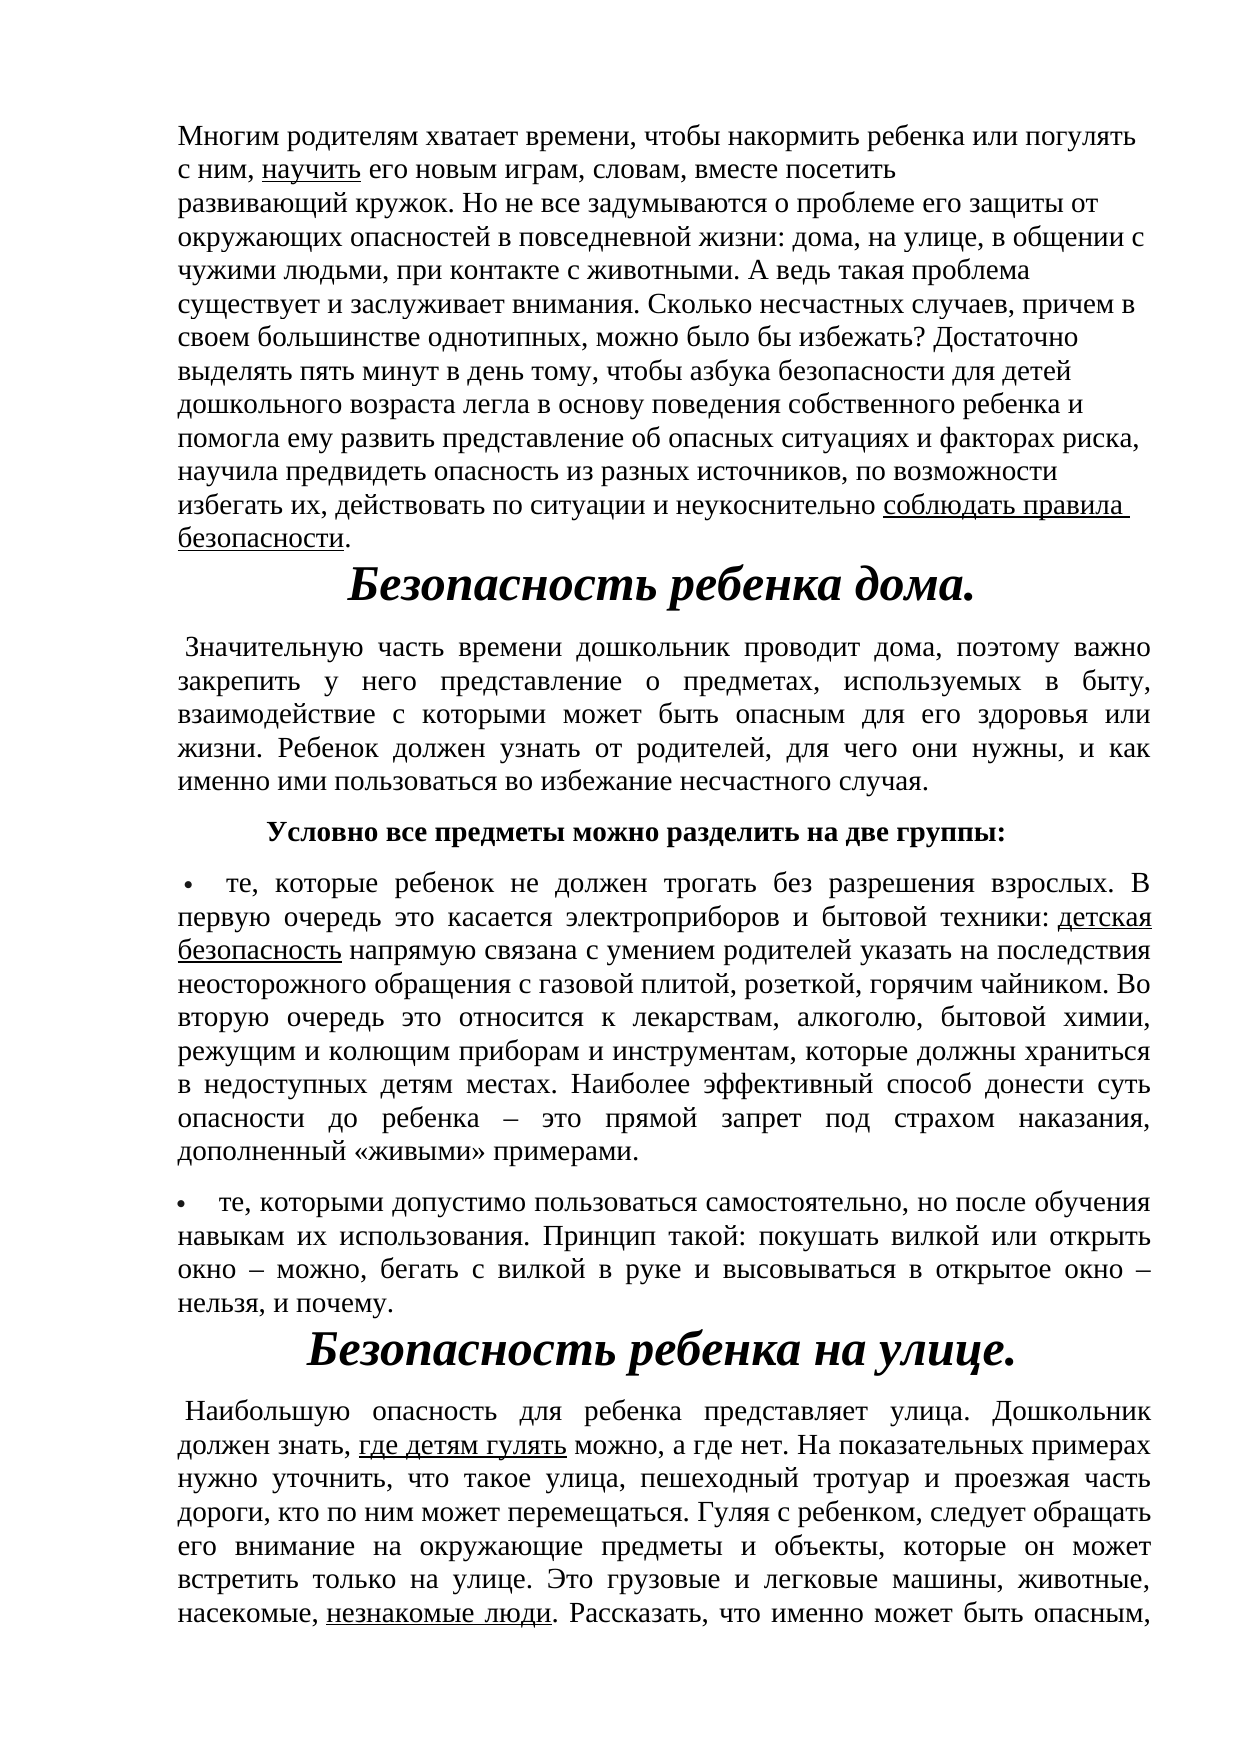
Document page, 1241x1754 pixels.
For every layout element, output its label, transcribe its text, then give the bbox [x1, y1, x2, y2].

text Многим родителям хватает времени, чтобы накормить ребенка или погулять с ним, научить его новым играм, словам, вместе посетить развивающий кружок. Но не все задумываются о проблеме его защиты от окружающих опасностей в повседневной жизни: дома, на улице, в общении с чужими людьми, при контакте с животными. А ведь такая проблема существует и заслуживает внимания. Сколько несчастных случаев, причем в своем большинстве однотипных, можно было бы избежать? Достаточно выделять пять минут в день тому, чтобы азбука безопасности для детей дошкольного возраста легла в основу поведения собственного ребенка и помогла ему развить представление об опасных ситуациях и факторах риска, научила предвидеть опасность из разных источников, по возможности избегать их, действовать по ситуации и неукоснительно соблюдать правила безопасности. [177, 118, 1152, 554]
text Условно все предметы можно разделить на две группы: [177, 814, 1152, 848]
text  те, которыми допустимо пользоваться самостоятельно, но после обучения навыкам их использования. Принцип такой: покушать вилкой или открыть окно – можно, бегать с вилкой в руке и высовываться в открытое окно – нельзя, и почему. [177, 1184, 1152, 1318]
text Безопасность ребенка на улице. [177, 1318, 1152, 1376]
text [177, 1393, 1152, 1628]
text  те, которые ребенок не должен трогать без разрешения взрослых. В первую очередь это касается электроприборов и бытовой техники: детская безопасность напрямую связана с умением родителей указать на последствия неосторожного обращения с газовой плитой, розеткой, горячим чайником. Во вторую очередь это относится к лекарствам, алкоголю, бытовой химии, режущим и колющим приборам и инструментам, которые должны храниться в недоступных детям местах. Наиболее эффективный способ донести суть опасности до ребенка – это прямой запрет под страхом наказания, дополненный «живыми» примерами. [177, 865, 1152, 1167]
text Значительную часть времени дошкольник проводит дома, поэтому важно закрепить у него представление о предметах, используемых в быту, взаимодействие с которыми может быть опасным для его здоровья или жизни. Ребенок должен узнать от родителей, для чего они нужны, и как именно ими пользоваться во избежание несчастного случая. [177, 629, 1152, 797]
text Безопасность ребенка дома. [177, 554, 1152, 612]
